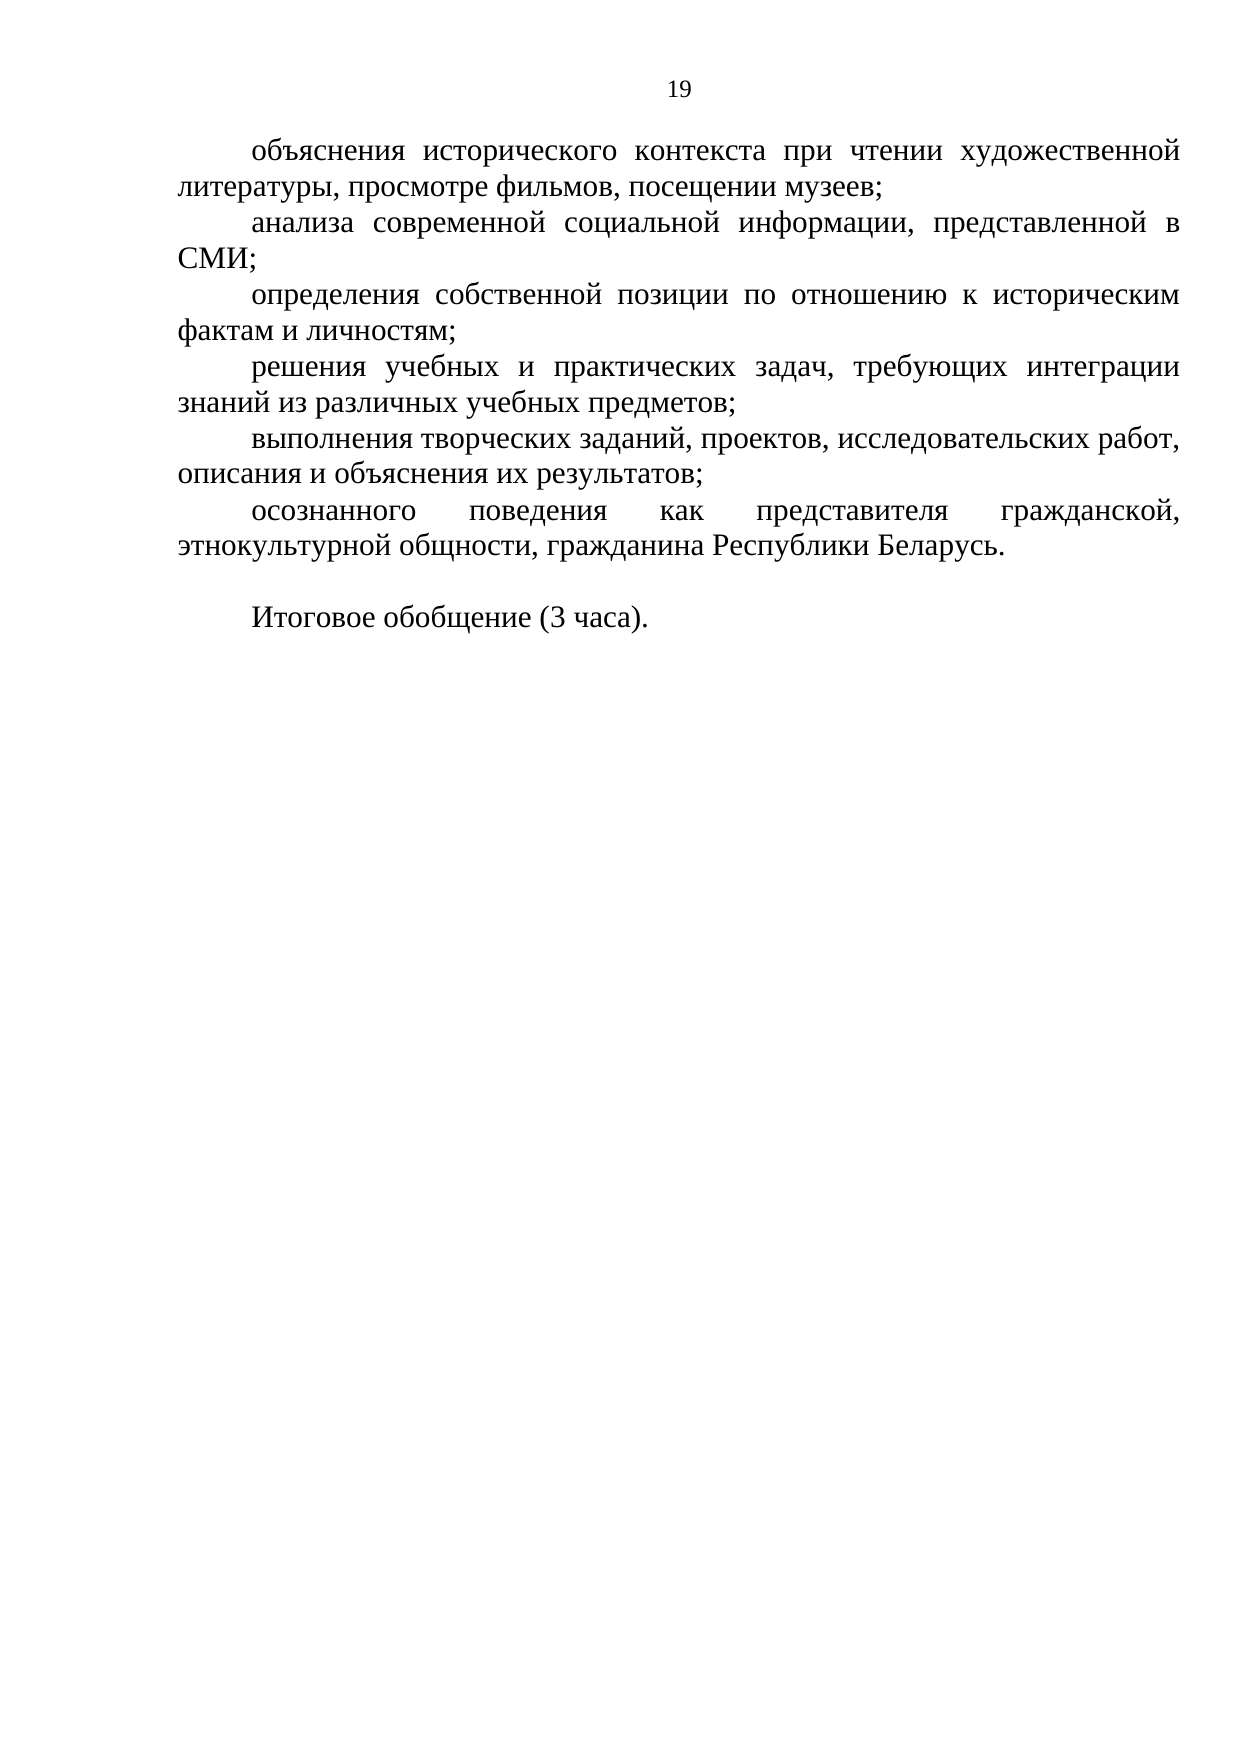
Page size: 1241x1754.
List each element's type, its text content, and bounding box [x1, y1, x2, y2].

text решения учебных и практических задач, требующих интеграции знаний из различных учебных предметов; [177, 347, 1181, 419]
text объяснения исторического контекста при чтении художественной литературы, просмотре фильмов, посещении музеев; [177, 131, 1181, 203]
text осознанного поведения как представителя гражданской, этнокультурной общности, гражданина Республики Беларусь. [177, 491, 1181, 563]
text определения собственной позиции по отношению к историческим фактам и личностям; [177, 275, 1181, 347]
text выполнения творческих заданий, проектов, исследовательских работ, описания и объяснения их результатов; [177, 419, 1181, 491]
text Итоговое обобщение (3 часа). [177, 598, 1181, 634]
text анализа современной социальной информации, представленной в СМИ; [177, 203, 1181, 275]
